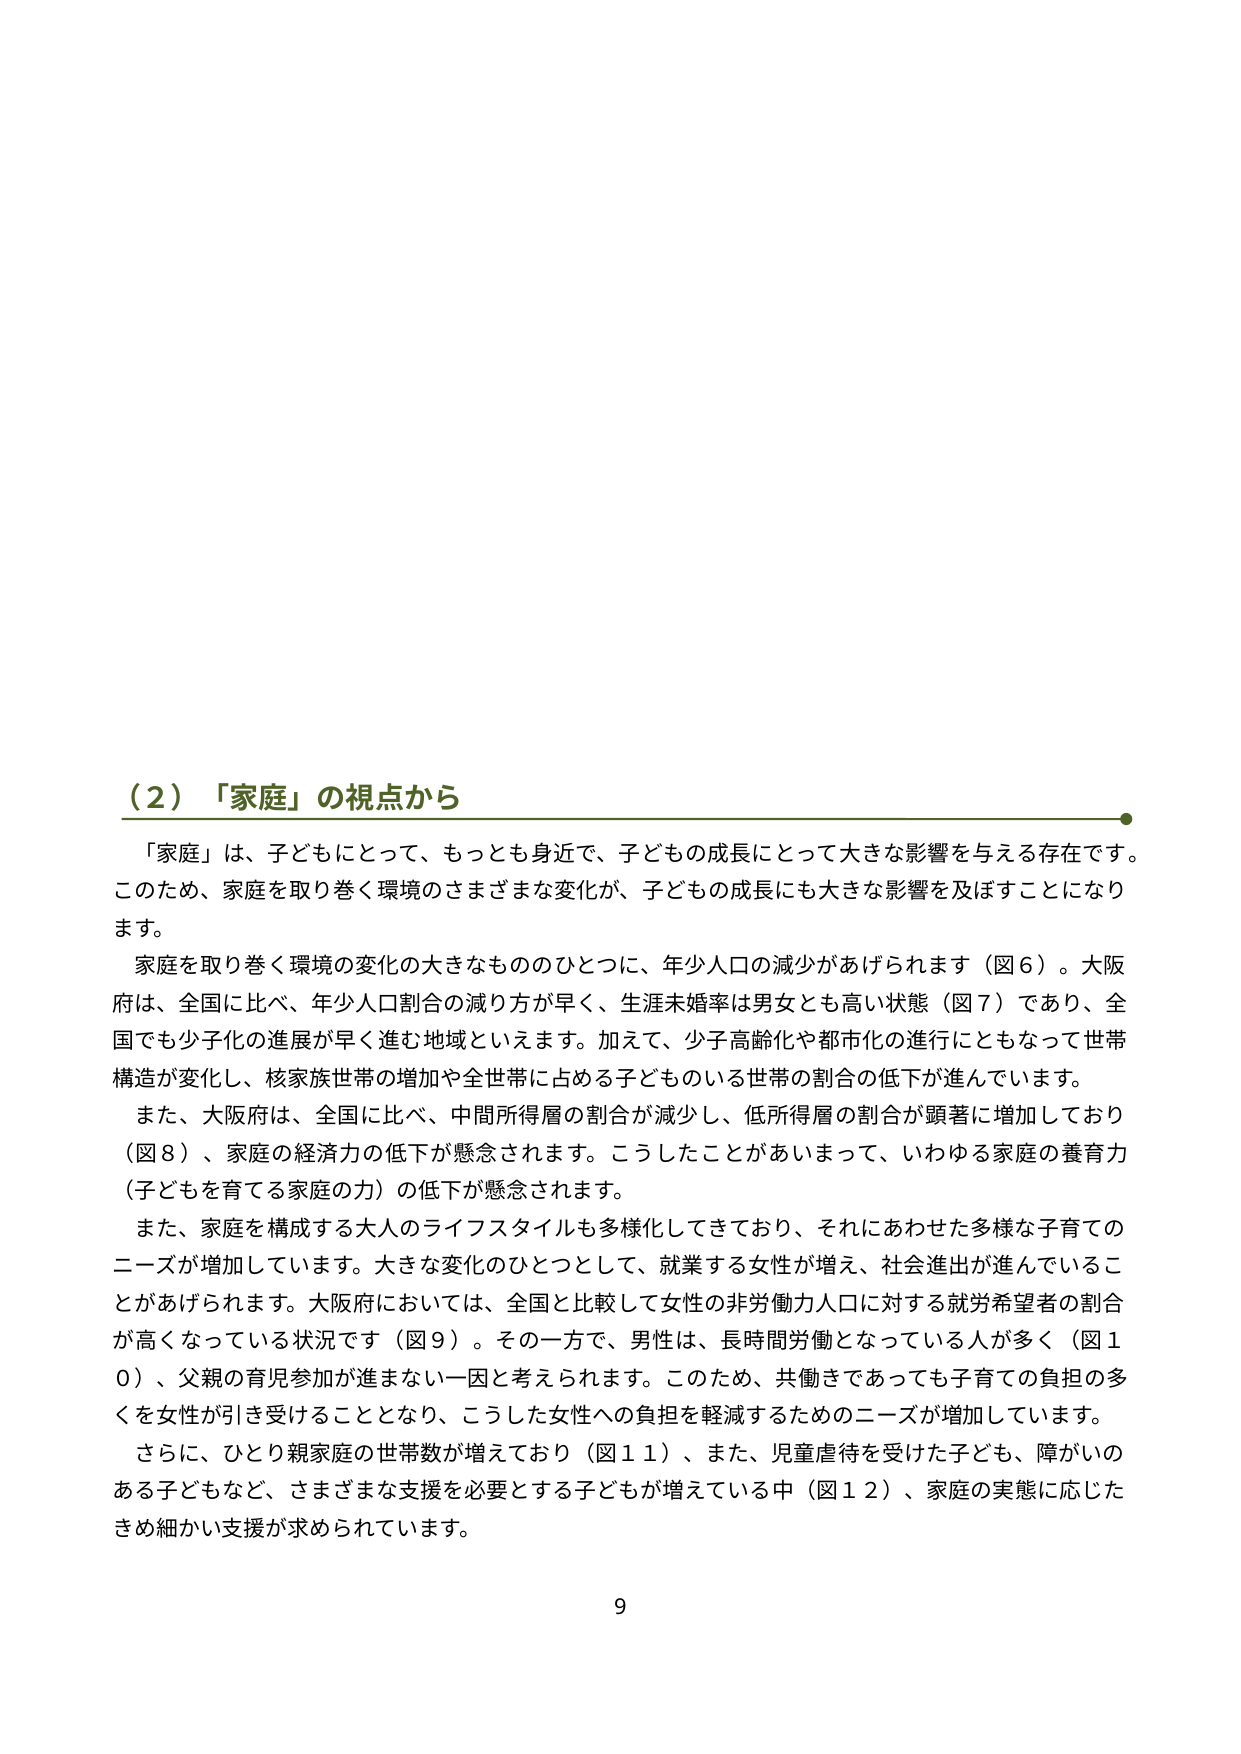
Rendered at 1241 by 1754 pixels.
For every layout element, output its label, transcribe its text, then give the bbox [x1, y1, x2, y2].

text また、家庭を構成する大人のライフスタイルも多様化してきており、それにあわせた多様な子育てのニーズが増加しています。大きな変化のひとつとして、就業する女性が増え、社会進出が進んでいることがあげられます。大阪府においては、全国と比較して女性の非労働力人口に対する就労希望者の割合が高くなっている状況です（図９）。その一方で、男性は、長時間労働となっている人が多く（図１０）、父親の育児参加が進まない一因と考えられます。このため、共働きであっても子育ての負担の多くを女性が引き受けることとなり、こうした女性への負担を軽減するためのニーズが増加しています。 [112, 1208, 1128, 1433]
text さらに、ひとり親家庭の世帯数が増えており（図１１）、また、児童虐待を受けた子ども、障がいのある子どもなど、さまざまな支援を必要とする子どもが増えている中（図１２）、家庭の実態に応じたきめ細かい支援が求められています。 [112, 1433, 1128, 1546]
text 「家庭」は、子どもにとって、もっとも身近で、子どもの成長にとって大きな影響を与える存在です。このため、家庭を取り巻く環境のさまざまな変化が、子どもの成長にも大きな影響を及ぼすことになります。 [112, 833, 1128, 946]
text 家庭を取り巻く環境の変化の大きなもののひとつに、年少人口の減少があげられます（図６）。大阪府は、全国に比べ、年少人口割合の減り方が早く、生涯未婚率は男女とも高い状態（図７）であり、全国でも少子化の進展が早く進む地域といえます。加えて、少子高齢化や都市化の進行にともなって世帯構造が変化し、核家族世帯の増加や全世帯に占める子どものいる世帯の割合の低下が進んでいます。 [112, 946, 1128, 1096]
text （２）「家庭」の視点から [112, 758, 1128, 833]
text また、大阪府は、全国に比べ、中間所得層の割合が減少し、低所得層の割合が顕著に増加しており（図８）、家庭の経済力の低下が懸念されます。こうしたことがあいまって、いわゆる家庭の養育力（子どもを育てる家庭の力）の低下が懸念されます。 [112, 1096, 1128, 1208]
